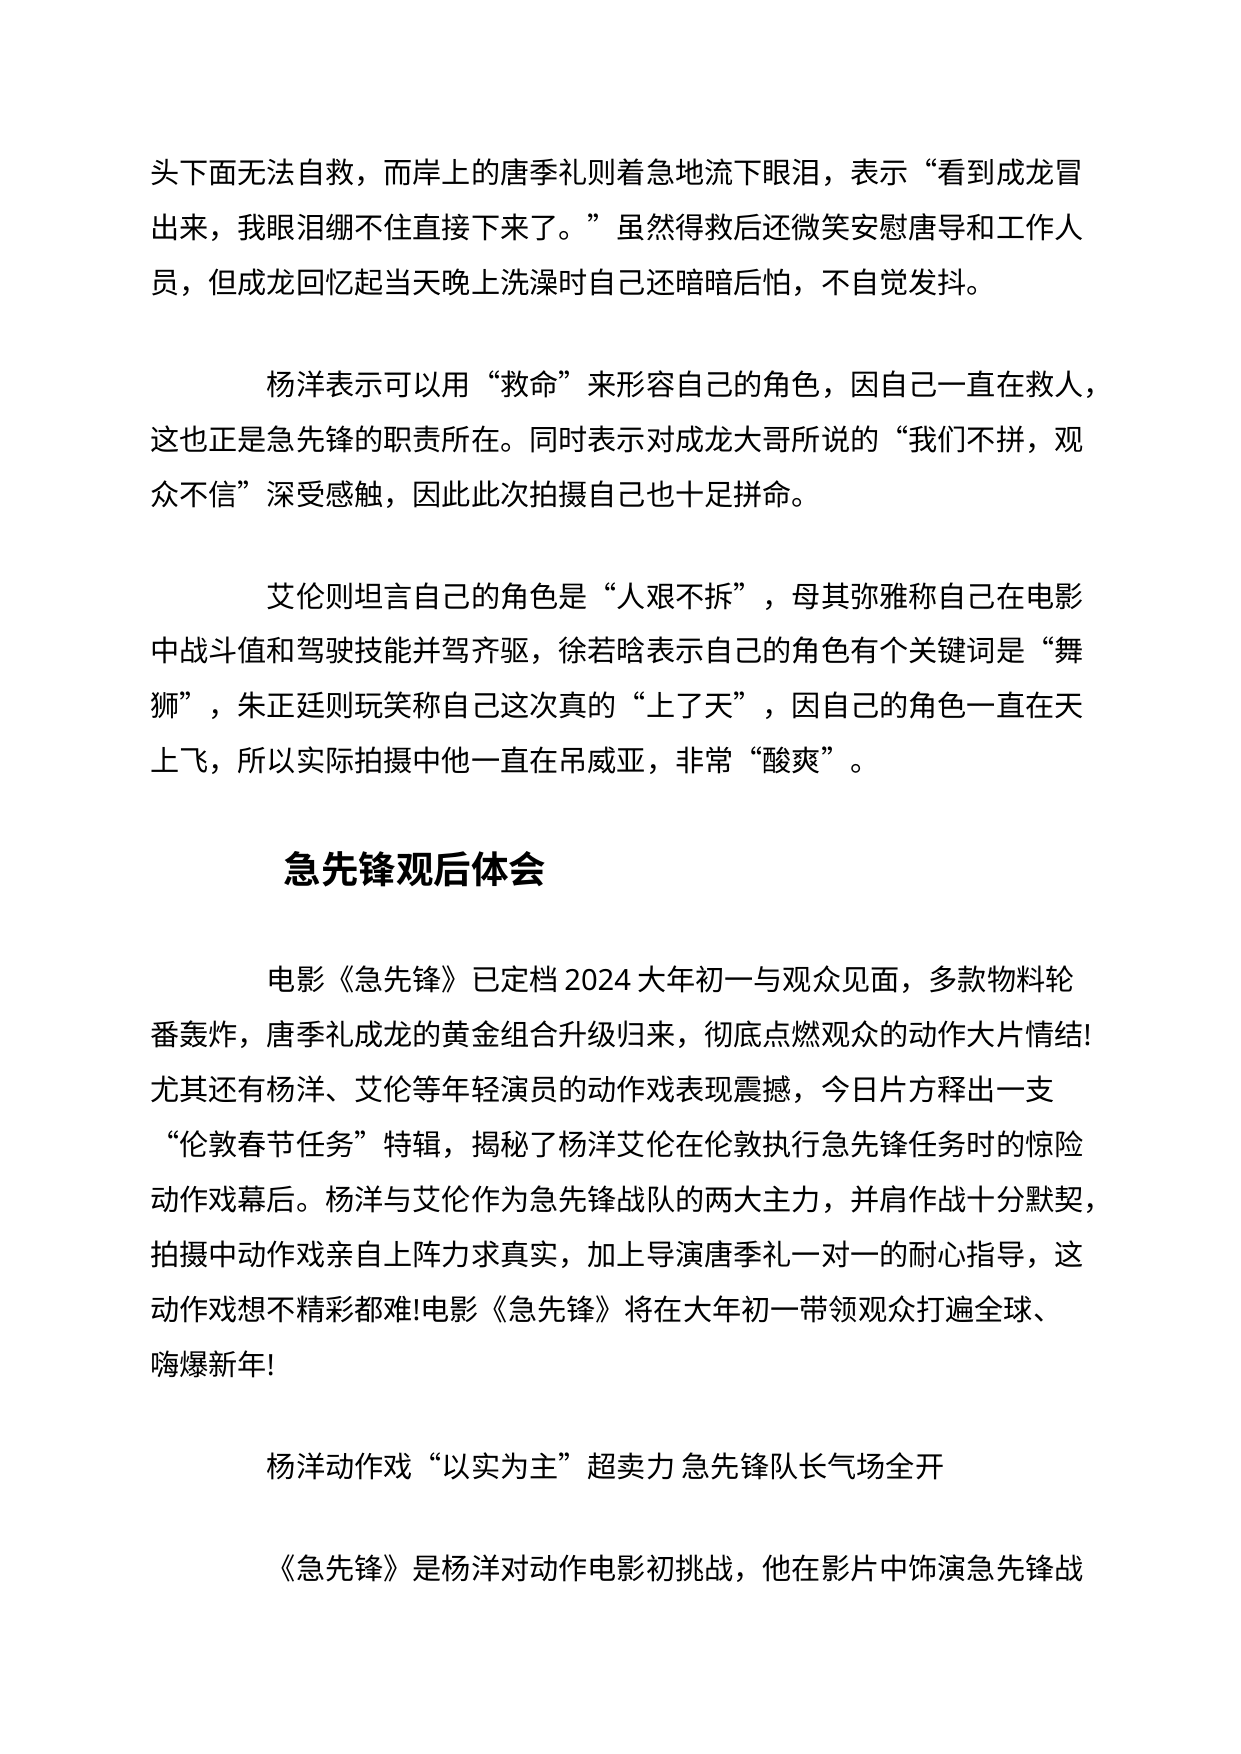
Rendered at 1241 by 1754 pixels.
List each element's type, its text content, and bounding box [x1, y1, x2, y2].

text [150, 1545, 1090, 1588]
text 艾伦则坦言自己的角色是“人艰不拆”，母其弥雅称自己在电影中战斗值和驾驶技能并驾齐驱，徐若晗表示自己的角色有个关键词是“舞狮”，朱正廷则玩笑称自己这次真的“上了天”，因自己的角色一直在天上飞，所以实际拍摄中他一直在吊威亚，非常“酸爽”。 [150, 573, 1090, 780]
text 电影《急先锋》已定档2024大年初一与观众见面，多款物料轮番轰炸，唐季礼成龙的黄金组合升级归来，彻底点燃观众的动作大片情结!尤其还有杨洋、艾伦等年轻演员的动作戏表现震撼，今日片方释出一支“伦敦春节任务”特辑，揭秘了杨洋艾伦在伦敦执行急先锋任务时的惊险动作戏幕后。杨洋与艾伦作为急先锋战队的两大主力，并肩作战十分默契，拍摄中动作戏亲自上阵力求真实，加上导演唐季礼一对一的耐心指导，这动作戏想不精彩都难!电影《急先锋》将在大年初一带领观众打遍全球、嗨爆新年! [150, 957, 1090, 1384]
text 急先锋观后体会 [150, 839, 1090, 894]
text 杨洋动作戏“以实为主”超卖力 急先锋队长气场全开 [150, 1443, 1090, 1486]
text 杨洋表示可以用“救命”来形容自己的角色，因自己一直在救人，这也正是急先锋的职责所在。同时表示对成龙大哥所说的“我们不拼，观众不信”深受感触，因此此次拍摄自己也十足拼命。 [150, 362, 1090, 514]
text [150, 150, 1090, 302]
